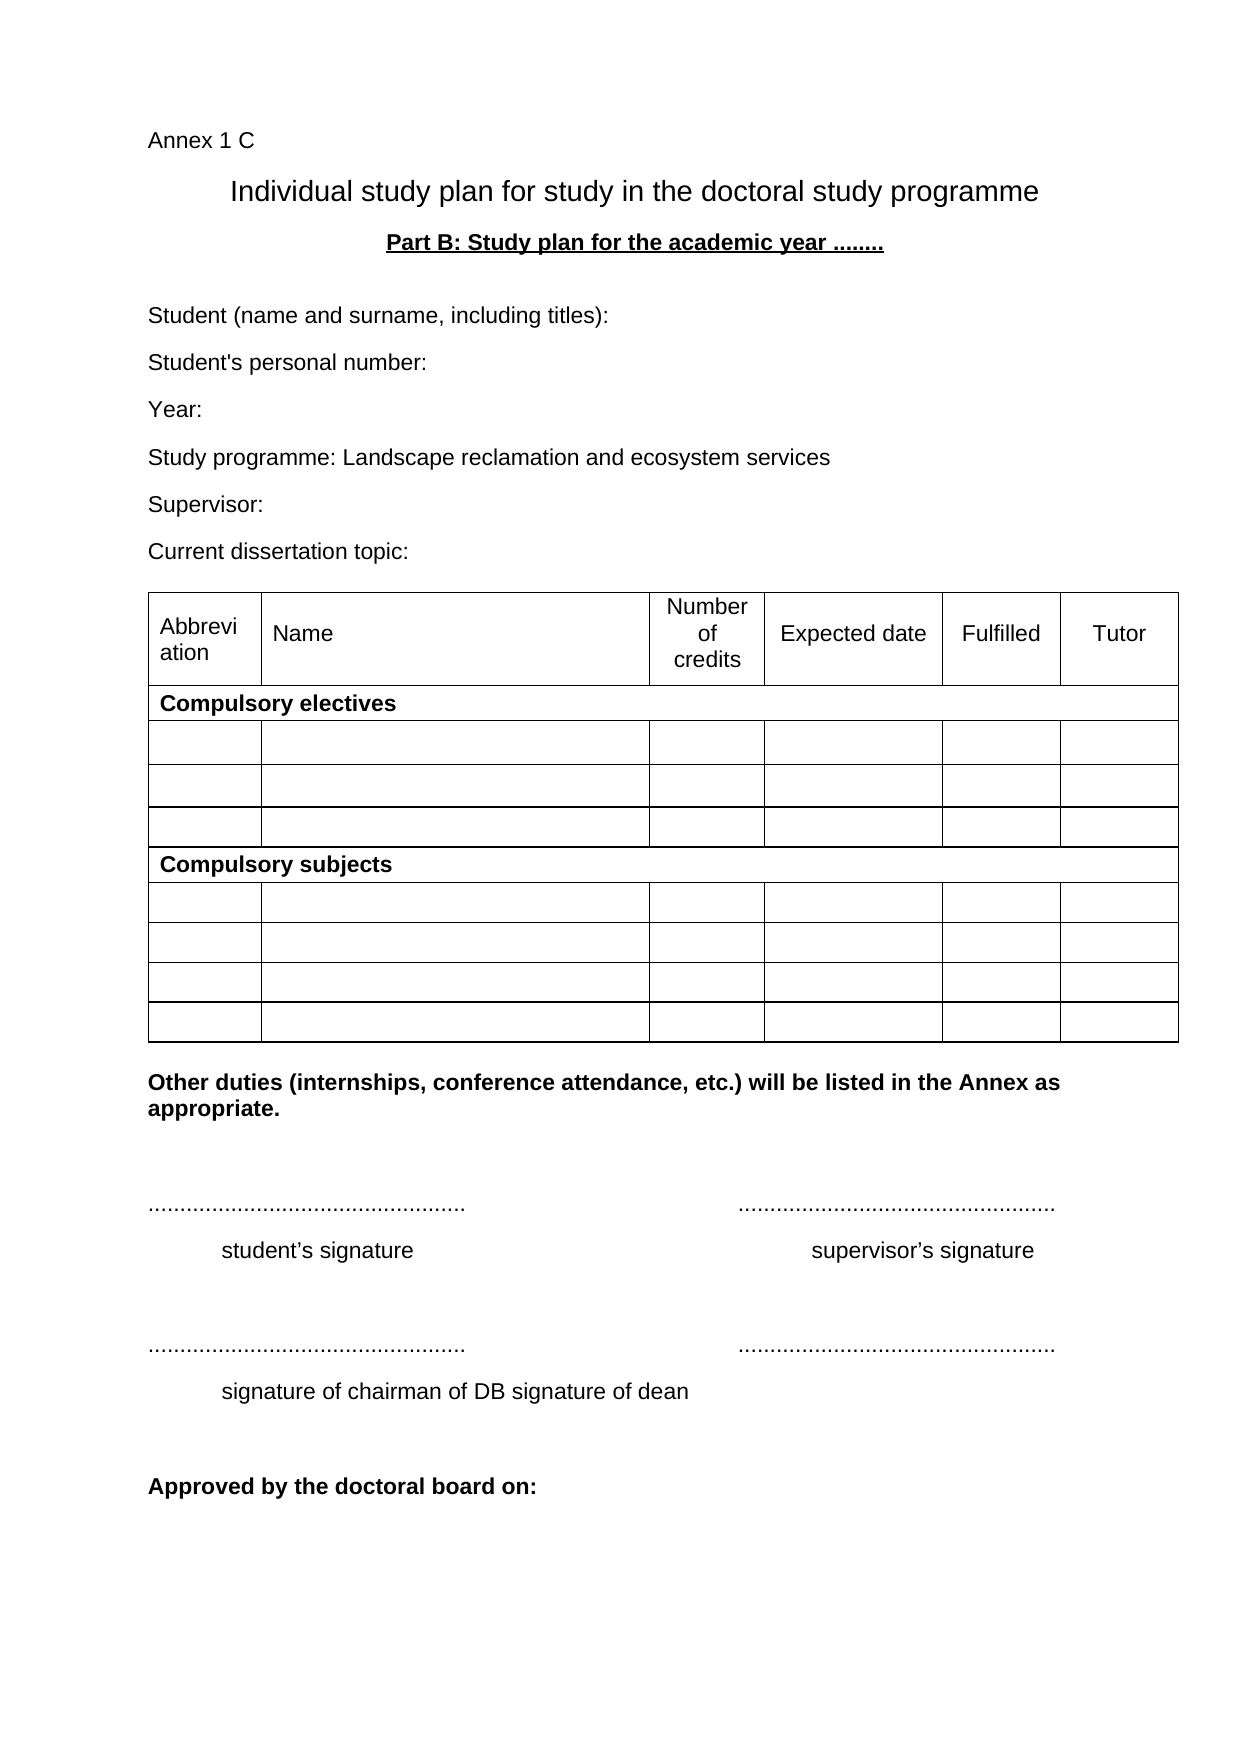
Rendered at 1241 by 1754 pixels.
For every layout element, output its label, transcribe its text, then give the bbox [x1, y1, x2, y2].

table_cell [943, 923, 1060, 962]
table_cell [650, 883, 764, 922]
table_cell [262, 765, 649, 806]
table_cell [149, 923, 261, 962]
table_cell [149, 963, 261, 1001]
text Individual study plan for study in the doctoral study programme [148, 174, 1122, 208]
table_cell [943, 963, 1060, 1001]
text .................................................. .................................................. [148, 1189, 1122, 1216]
table_cell [650, 1003, 764, 1041]
table_cell [650, 923, 764, 962]
text Annex 1 C [148, 127, 1122, 153]
table_cell [262, 883, 649, 922]
table_cell [943, 883, 1060, 922]
text Study programme: Landscape reclamation and ecosystem services [148, 443, 1122, 470]
table_cell [943, 808, 1060, 846]
table_cell [262, 923, 649, 962]
table_cell [650, 721, 764, 764]
table_cell [149, 1003, 261, 1041]
table_cell [943, 1003, 1060, 1041]
table_cell [650, 765, 764, 806]
table_cell [149, 883, 261, 922]
table_cell [1061, 765, 1178, 806]
table_header Abbreviation [149, 593, 261, 685]
table_cell [765, 721, 942, 764]
table_cell [149, 808, 261, 846]
table_header Expected date [765, 593, 942, 685]
table_cell [1061, 721, 1178, 764]
table_header Fulfilled [943, 593, 1060, 685]
table_cell [765, 1003, 942, 1041]
table_cell [262, 963, 649, 1001]
table_cell [262, 721, 649, 764]
table_cell [1061, 808, 1178, 846]
table_cell Compulsory subjects [149, 848, 1178, 882]
text Student's personal number: [148, 349, 1122, 376]
text Year: [148, 396, 1122, 423]
text Approved by the doctoral board on: [148, 1473, 1122, 1499]
table_cell [765, 808, 942, 846]
table_header Number of credits [650, 593, 764, 685]
table_cell [149, 765, 261, 806]
text Other duties (internships, conference attendance, etc.) will be listed in the Annex as appropriate. [148, 1069, 1122, 1121]
table_cell Compulsory electives [149, 686, 1178, 720]
text Current dissertation topic: [148, 538, 1122, 564]
table_cell [149, 721, 261, 764]
table_cell [943, 721, 1060, 764]
table_cell [262, 1003, 649, 1041]
table_cell [1061, 1003, 1178, 1041]
text student’s signature supervisor’s signature [148, 1237, 1122, 1263]
text Supervisor: [148, 491, 1122, 517]
table_header Tutor [1061, 593, 1178, 685]
table_cell [765, 765, 942, 806]
table_header Name [262, 593, 649, 685]
table_cell [1061, 963, 1178, 1001]
table_cell [765, 883, 942, 922]
table_cell [650, 963, 764, 1001]
table_cell [1061, 923, 1178, 962]
table_cell [765, 963, 942, 1001]
text signature of chairman of DB signature of dean [148, 1378, 1122, 1404]
table_cell [262, 808, 649, 846]
table_cell [650, 808, 764, 846]
table_cell [943, 765, 1060, 806]
table_cell [765, 923, 942, 962]
table_cell [1061, 883, 1178, 922]
text .................................................. .................................................. [148, 1331, 1122, 1357]
text Part B: Study plan for the academic year ........ [148, 228, 1122, 255]
text Student (name and surname, including titles): [148, 302, 1122, 328]
